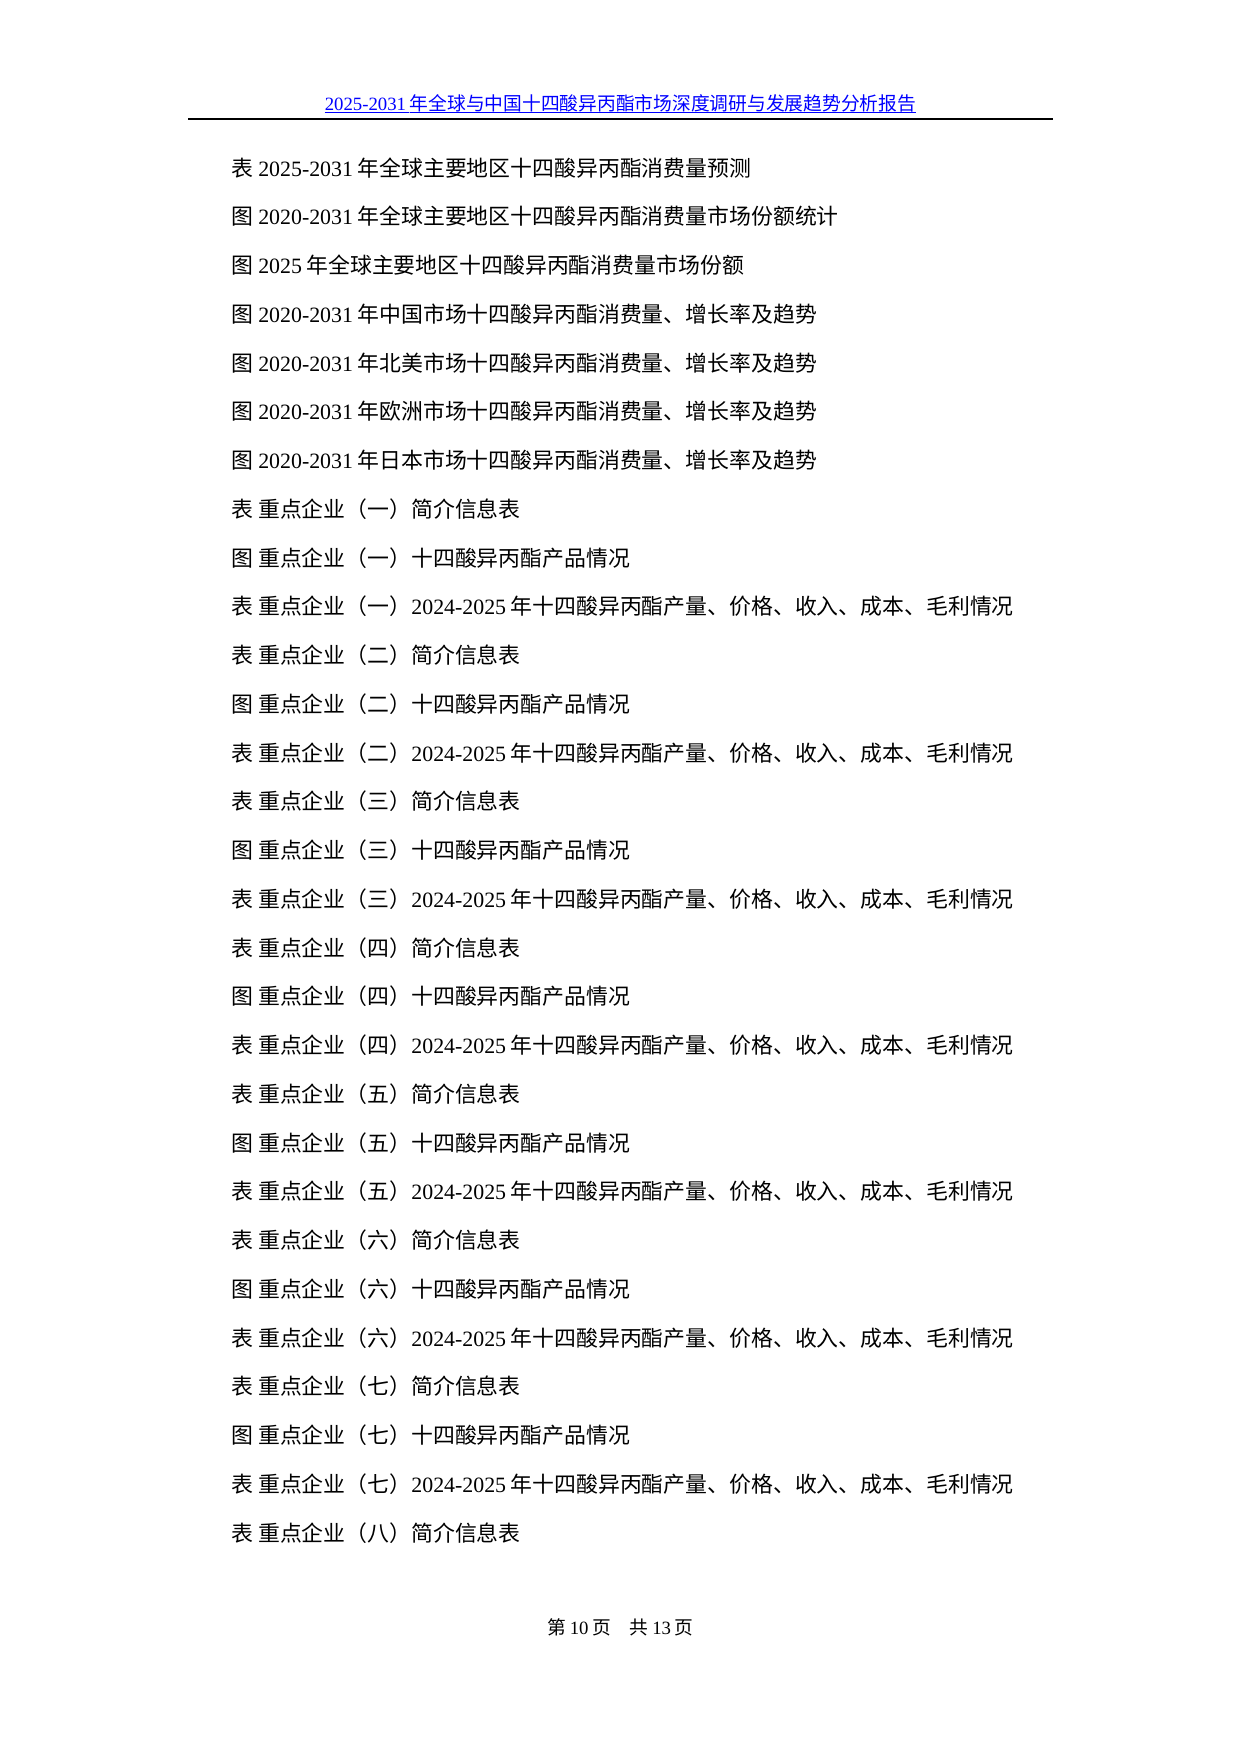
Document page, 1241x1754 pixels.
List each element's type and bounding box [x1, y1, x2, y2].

text [187, 150, 1053, 1548]
